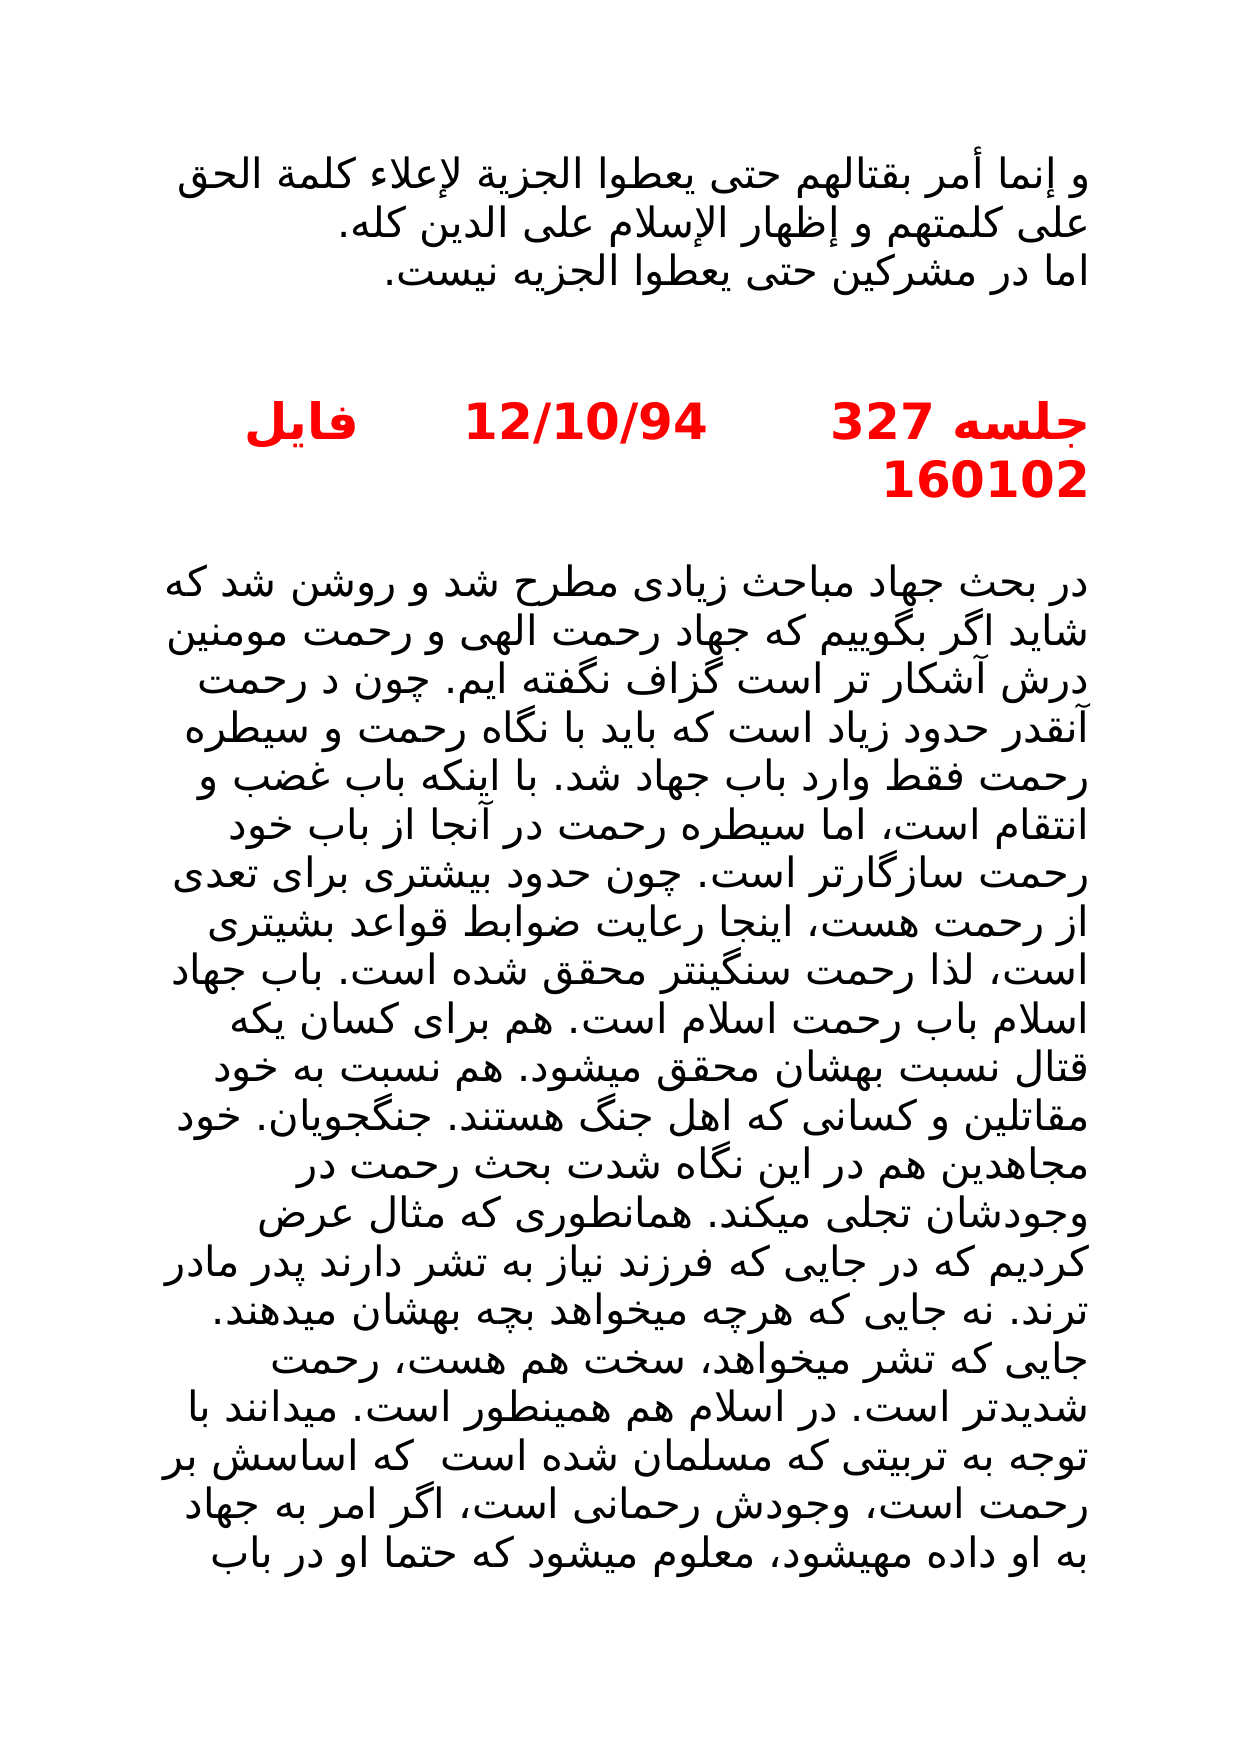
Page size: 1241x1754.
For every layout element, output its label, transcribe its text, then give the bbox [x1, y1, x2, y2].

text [150, 1334, 1090, 1577]
text و إنما أمر بقتالهم حتى يعطوا الجزية لإعلاء كلمة الحق على كلمتهم و إظهار الإسلام على الدين كله. [150, 150, 1090, 247]
text اما در مشرکین حتی یعطوا الجزیه نیست. [150, 247, 1090, 296]
text در بحث جهاد مباحث زیادی مطرح شد و روشن شد که شاید اگر بگوییم که جهاد رحمت الهی و رحمت مومنین درش آشکار تر است گزاف نگفته ایم. چون د رحمت آنقدر حدود زیاد است که باید با نگاه رحمت و سیطره رحمت فقط وارد باب جهاد شد. با اینکه باب غضب و انتقام است، اما سیطره رحمت در آنجا از باب خود رحمت سازگارتر است. چون حدود بیشتری برای تعدی از رحمت هست، اینجا رعایت ضوابط قواعد بشیتری است، لذا رحمت سنگینتر محقق شده است. باب جهاد اسلام باب رحمت اسلام است. هم برای کسان یکه قتال نسبت بهشان محقق میشود. هم نسبت به خود مقاتلین و کسانی که اهل جنگ هستند. جنگجویان. خود مجاهدین هم در این نگاه شدت بحث رحمت در وجودشان تجلی میکند. همانطوری که مثال عرض کردیم که در جایی که فرزند نیاز به تشر دارند پدر مادر ترند. نه جایی که هرچه میخواهد بچه بهشان میدهند. [150, 558, 1090, 1334]
subtitle جلسه 327 12/10/94 فایل 160102 [150, 393, 1090, 509]
